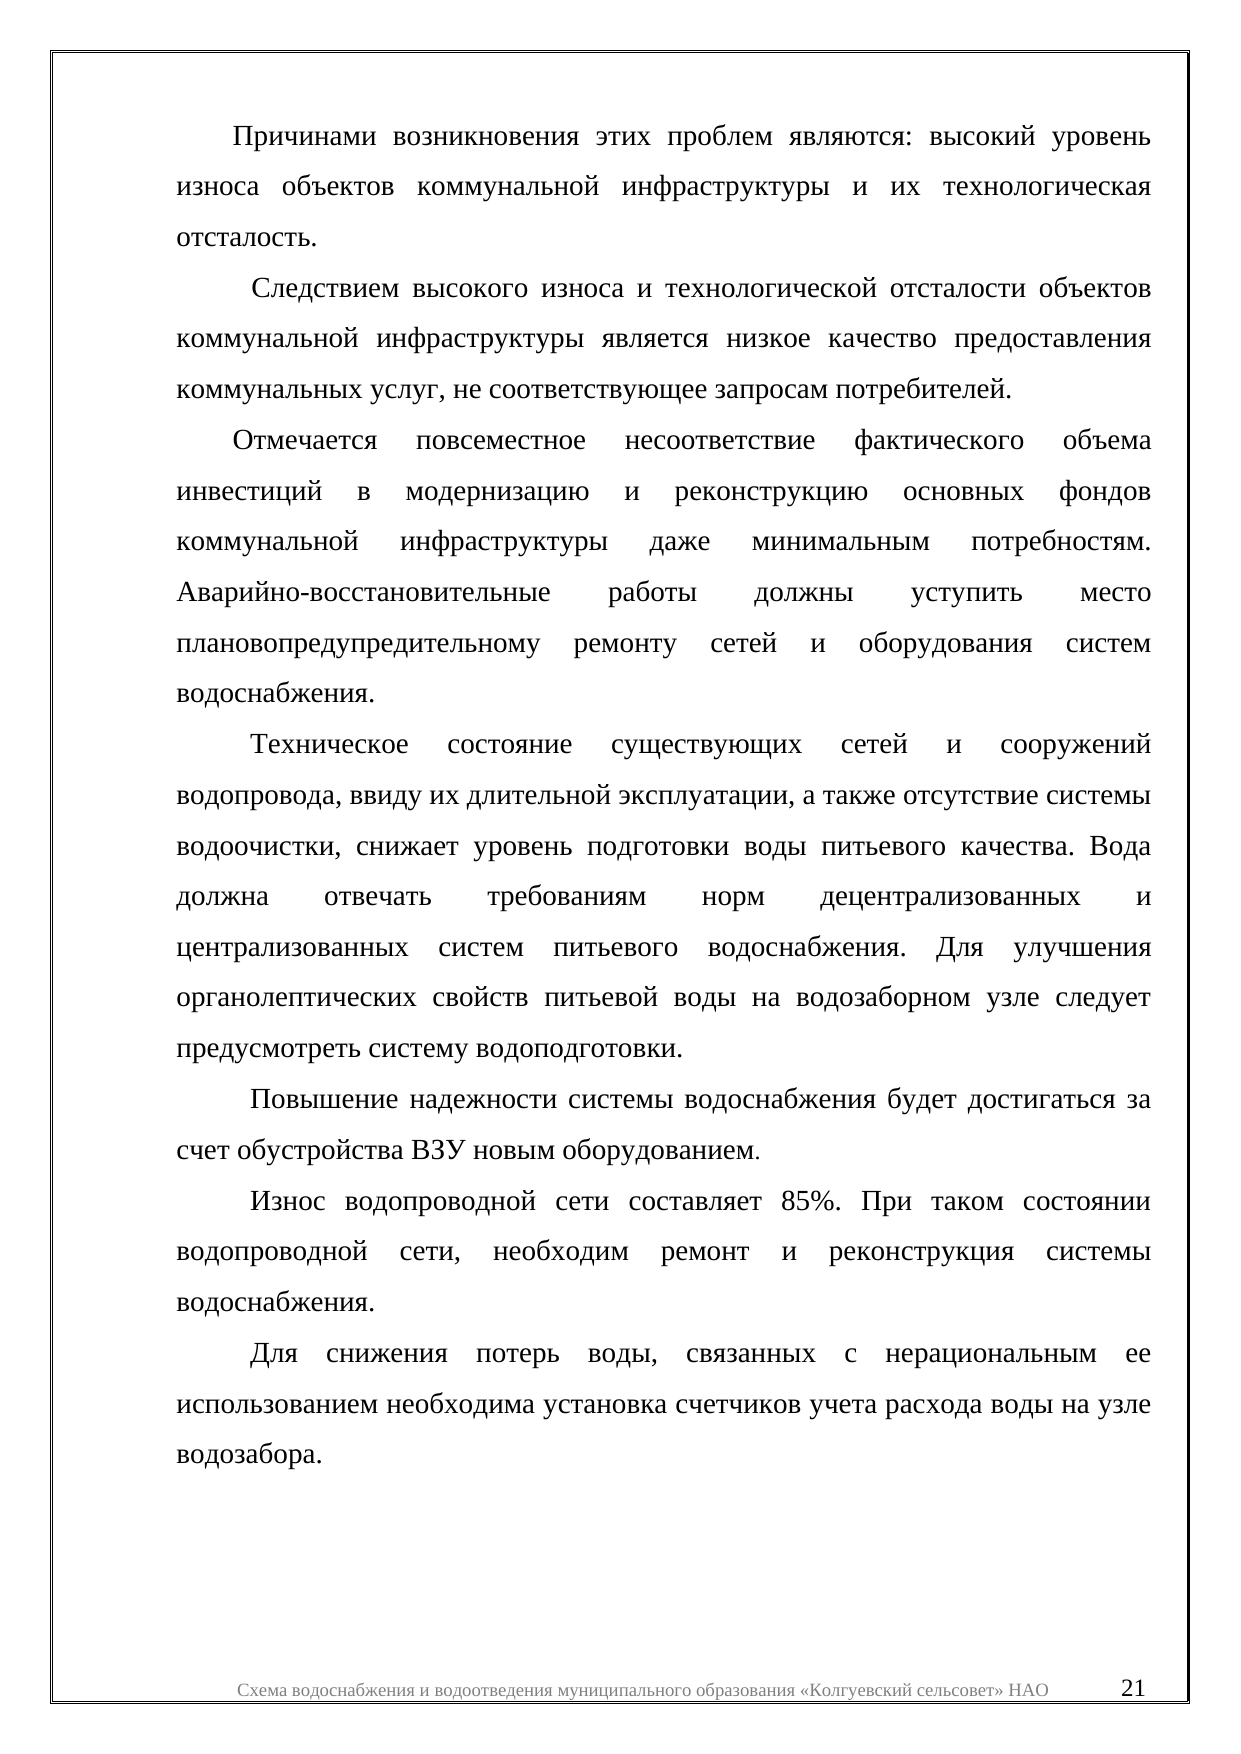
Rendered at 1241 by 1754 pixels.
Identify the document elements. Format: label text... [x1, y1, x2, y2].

text Следствием высокого износа и технологической отсталости объектов коммунальной инфраструктуры является низкое качество предоставления коммунальных услуг, не соответствующее запросам потребителей. [176, 270, 1152, 405]
text Техническое состояние существующих сетей и сооружений водопровода, ввиду их длительной эксплуатации, а также отсутствие системы водоочистки, снижает уровень подготовки воды питьевого качества. Вода должна отвечать требованиям норм децентрализованных и централизованных систем питьевого водоснабжения. Для улучшения органолептических свойств питьевой воды на водозаборном узле следует предусмотреть систему водоподготовки. [176, 726, 1152, 1064]
text Причинами возникновения этих проблем являются: высокий уровень износа объектов коммунальной инфраструктуры и их технологическая отсталость. [176, 118, 1152, 252]
text Для снижения потерь воды, связанных с нерациональным ее использованием необходима установка счетчиков учета расхода воды на узле водозабора. [176, 1335, 1152, 1470]
text Повышение надежности системы водоснабжения будет достигаться за счет обустройства ВЗУ новым оборудованием. [176, 1081, 1152, 1165]
text Отмечается повсеместное несоответствие фактического объема инвестиций в модернизацию и реконструкцию основных фондов коммунальной инфраструктуры даже минимальным потребностям. Аварийно-восстановительные работы должны уступить место плановопредупредительному ремонту сетей и оборудования систем водоснабжения. [176, 422, 1152, 709]
text Износ водопроводной сети составляет 85%. При таком состоянии водопроводной сети, необходим ремонт и реконструкция системы водоснабжения. [176, 1183, 1152, 1318]
